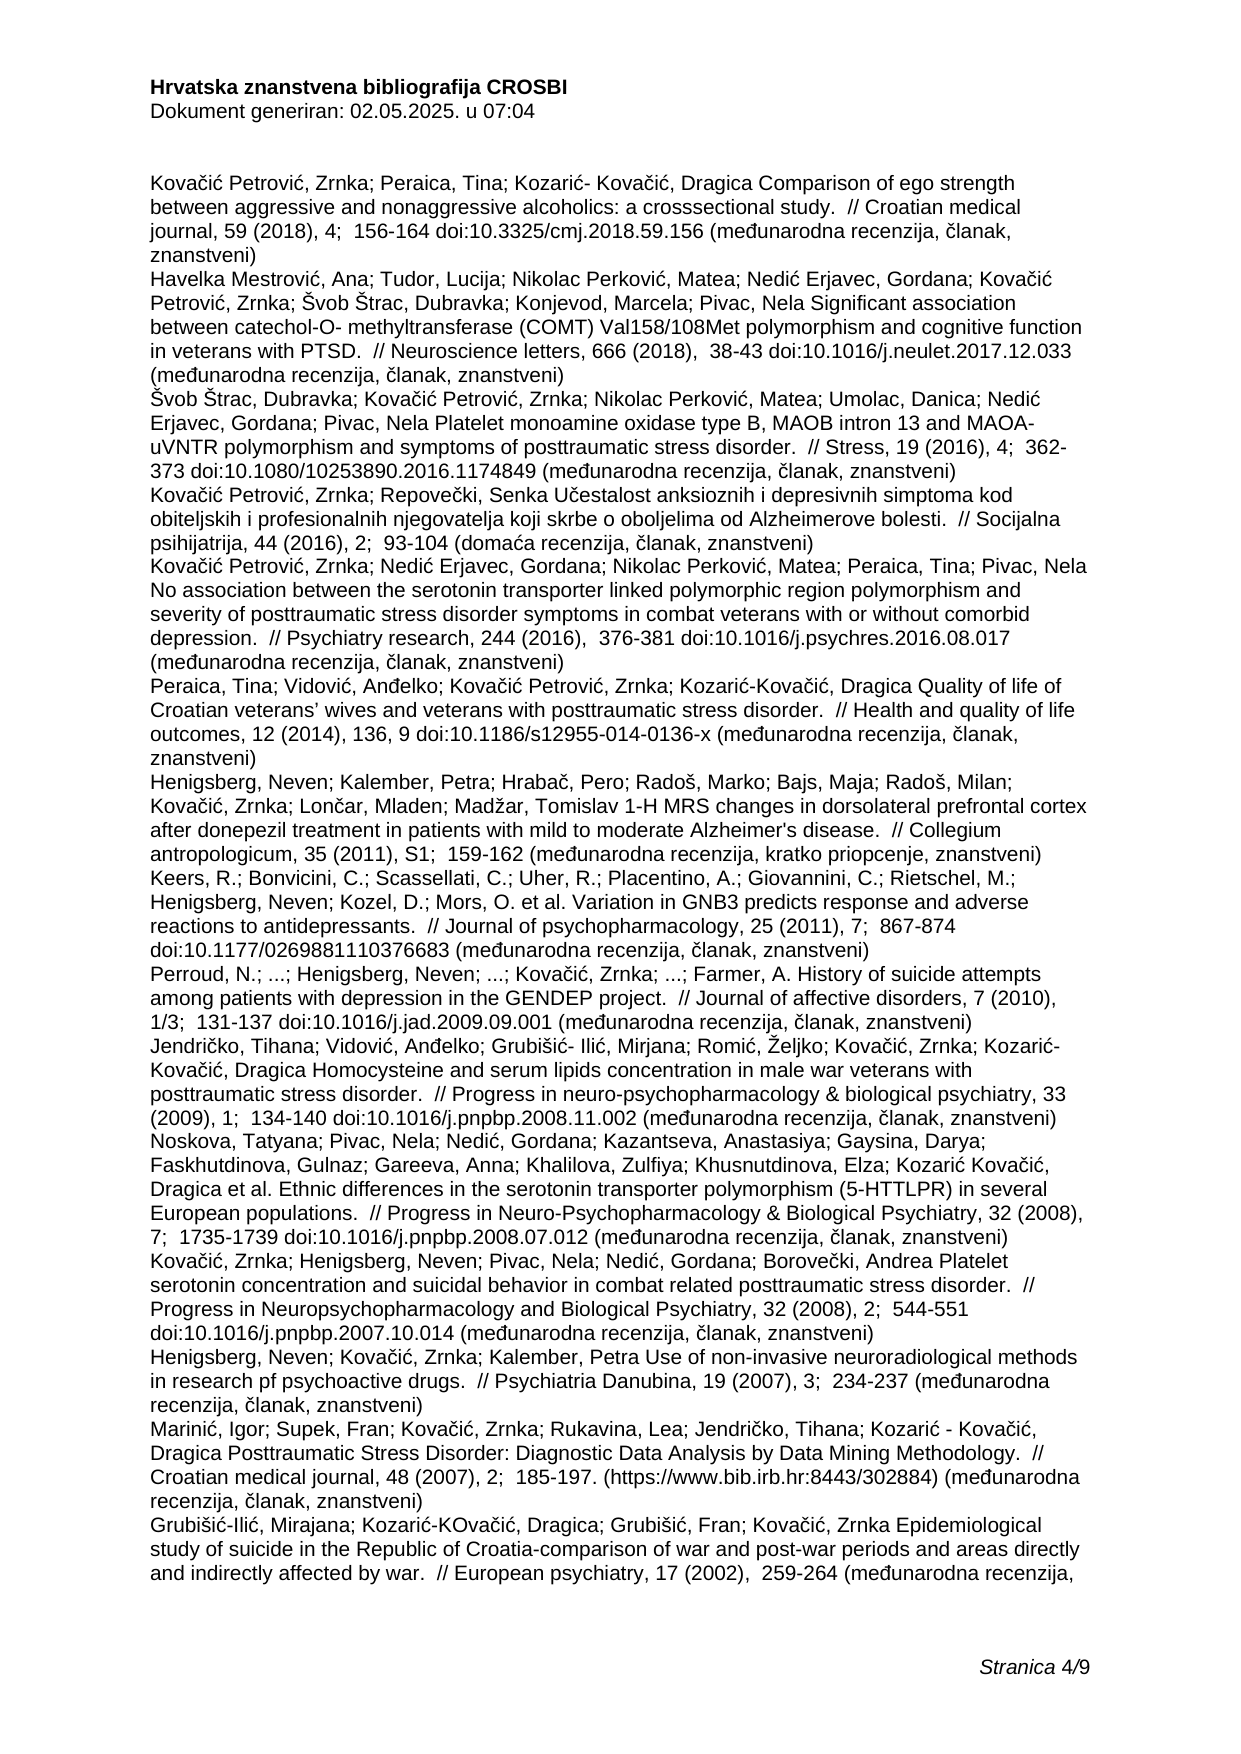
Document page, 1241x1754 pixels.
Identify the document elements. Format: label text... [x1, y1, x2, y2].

text Kovačić Petrović, Zrnka; Nedić Erjavec, Gordana; Nikolac Perković, Matea; Peraica, Tina; Pivac, Nela [150, 554, 1090, 674]
text Kovačić Petrović, Zrnka; Peraica, Tina; Kozarić- Kovačić, Dragica [150, 171, 1090, 267]
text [150, 1513, 1090, 1584]
text Peraica, Tina; Vidović, Anđelko; Kovačić Petrović, Zrnka; Kozarić-Kovačić, Dragica [150, 674, 1090, 770]
text Marinić, Igor; Supek, Fran; Kovačić, Zrnka; Rukavina, Lea; Jendričko, Tihana; Kozarić - Kovačić, Dragica [150, 1417, 1090, 1513]
text Henigsberg, Neven; Kovačić, Zrnka; Kalember, Petra [150, 1345, 1090, 1417]
text Keers, R.; Bonvicini, C.; Scassellati, C.; Uher, R.; Placentino, A.; Giovannini, C.; Rietschel, M.; Henigsberg, Neven; Kozel, D.; Mors, O. et al. [150, 866, 1090, 962]
text Perroud, N.; ...; Henigsberg, Neven; ...; Kovačić, Zrnka; ...; Farmer, A. [150, 962, 1090, 1033]
text Noskova, Tatyana; Pivac, Nela; Nedić, Gordana; Kazantseva, Anastasiya; Gaysina, Darya; Faskhutdinova, Gulnaz; Gareeva, Anna; Khalilova, Zulfiya; Khusnutdinova, Elza; Kozarić Kovačić, Dragica et al. [150, 1129, 1090, 1249]
text Kovačić Petrović, Zrnka; Repovečki, Senka [150, 482, 1090, 554]
text Havelka Mestrović, Ana; Tudor, Lucija; Nikolac Perković, Matea; Nedić Erjavec, Gordana; Kovačić Petrović, Zrnka; Švob Štrac, Dubravka; Konjevod, Marcela; Pivac, Nela [150, 267, 1090, 387]
text Henigsberg, Neven; Kalember, Petra; Hrabač, Pero; Radoš, Marko; Bajs, Maja; Radoš, Milan; Kovačić, Zrnka; Lončar, Mladen; Madžar, Tomislav [150, 770, 1090, 866]
text Kovačić, Zrnka; Henigsberg, Neven; Pivac, Nela; Nedić, Gordana; Borovečki, Andrea [150, 1249, 1090, 1345]
text Švob Štrac, Dubravka; Kovačić Petrović, Zrnka; Nikolac Perković, Matea; Umolac, Danica; Nedić Erjavec, Gordana; Pivac, Nela [150, 387, 1090, 482]
text Jendričko, Tihana; Vidović, Anđelko; Grubišić- Ilić, Mirjana; Romić, Željko; Kovačić, Zrnka; Kozarić-Kovačić, Dragica [150, 1033, 1090, 1129]
